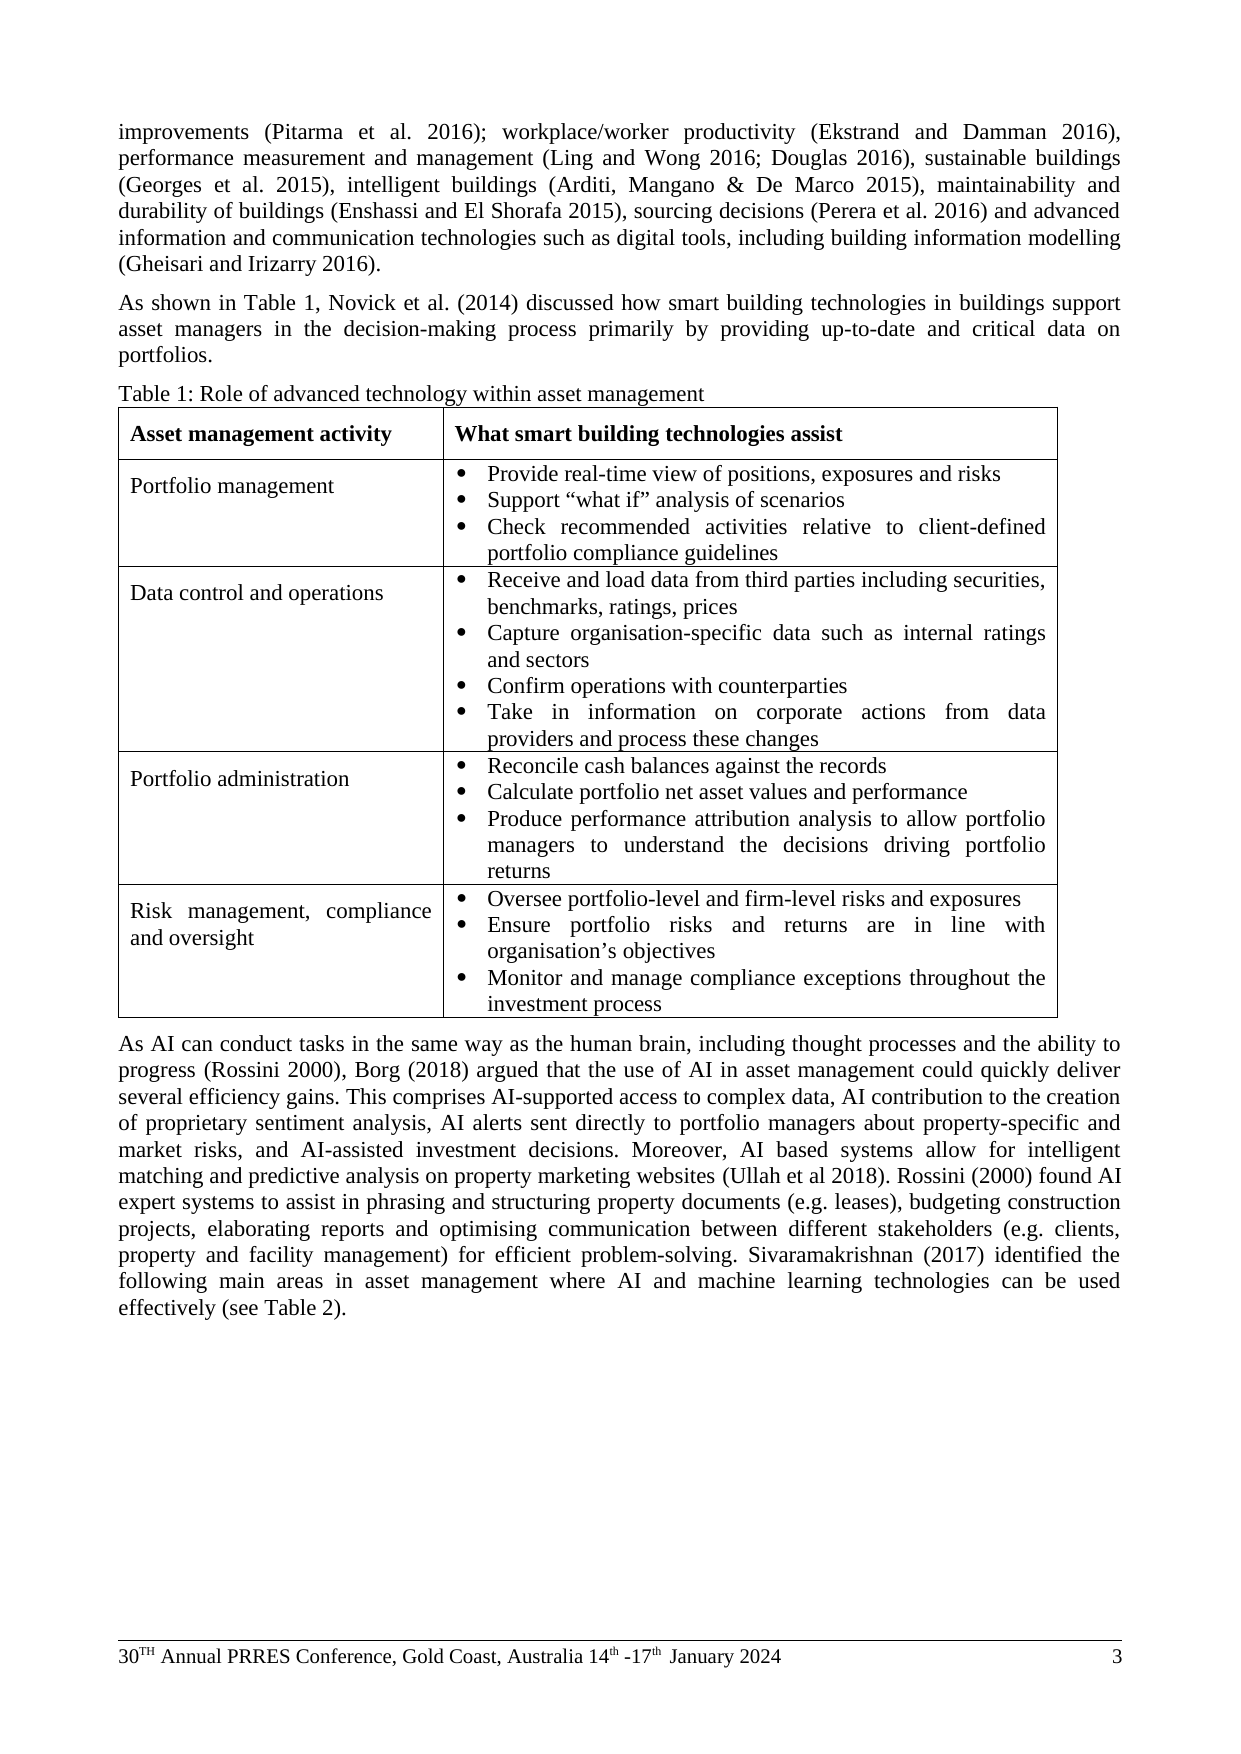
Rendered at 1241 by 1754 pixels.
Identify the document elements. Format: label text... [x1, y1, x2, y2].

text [118, 118, 1122, 276]
table_cell Portfolio administration [119, 752, 443, 884]
table_header What smart building technologies assist [444, 408, 1057, 459]
table_cell Portfolio management [119, 460, 443, 566]
table_cell Provide real-time view of positions, exposures and risks Support “what if” analysis of scenarios Check recommended activities relative to client-defined portfolio compliance guidelines [444, 460, 1057, 566]
table_cell Receive and load data from third parties including securities, benchmarks, ratings, prices Capture organisation-specific data such as internal ratings and sectors Confirm operations with counterparties Take in information on corporate actions from data providers and process these changes [444, 567, 1057, 751]
table_cell Risk management, compliance and oversight [119, 885, 443, 1017]
text As AI can conduct tasks in the same way as the human brain, including thought processes and the ability to progress (Rossini 2000), Borg (2018) argued that the use of AI in asset management could quickly deliver several efficiency gains. This comprises AI-supported access to complex data, AI contribution to the creation of proprietary sentiment analysis, AI alerts sent directly to portfolio managers about property-specific and market risks, and AI-assisted investment decisions. Moreover, AI based systems allow for intelligent matching and predictive analysis on property marketing websites (Ullah et al 2018). Rossini (2000) found AI expert systems to assist in phrasing and structuring property documents (e.g. leases), budgeting construction projects, elaborating reports and optimising communication between different stakeholders (e.g. clients, property and facility management) for efficient problem-solving. Sivaramakrishnan (2017) identified the following main areas in asset management where AI and machine learning technologies can be used effectively (see Table 2). [118, 1030, 1122, 1320]
table_header Asset management activity [119, 408, 443, 459]
table_cell Data control and operations [119, 567, 443, 751]
text Table 1: Role of advanced technology within asset management [118, 380, 1122, 407]
table_cell Reconcile cash balances against the records Calculate portfolio net asset values and performance Produce performance attribution analysis to allow portfolio managers to understand the decisions driving portfolio returns [444, 752, 1057, 884]
text As shown in Table 1, Novick et al. (2014) discussed how smart building technologies in buildings support asset managers in the decision-making process primarily by providing up-to-date and critical data on portfolios. [118, 289, 1122, 368]
table_cell Oversee portfolio-level and firm-level risks and exposures Ensure portfolio risks and returns are in line with organisation’s objectives Monitor and manage compliance exceptions throughout the investment process [444, 885, 1057, 1017]
